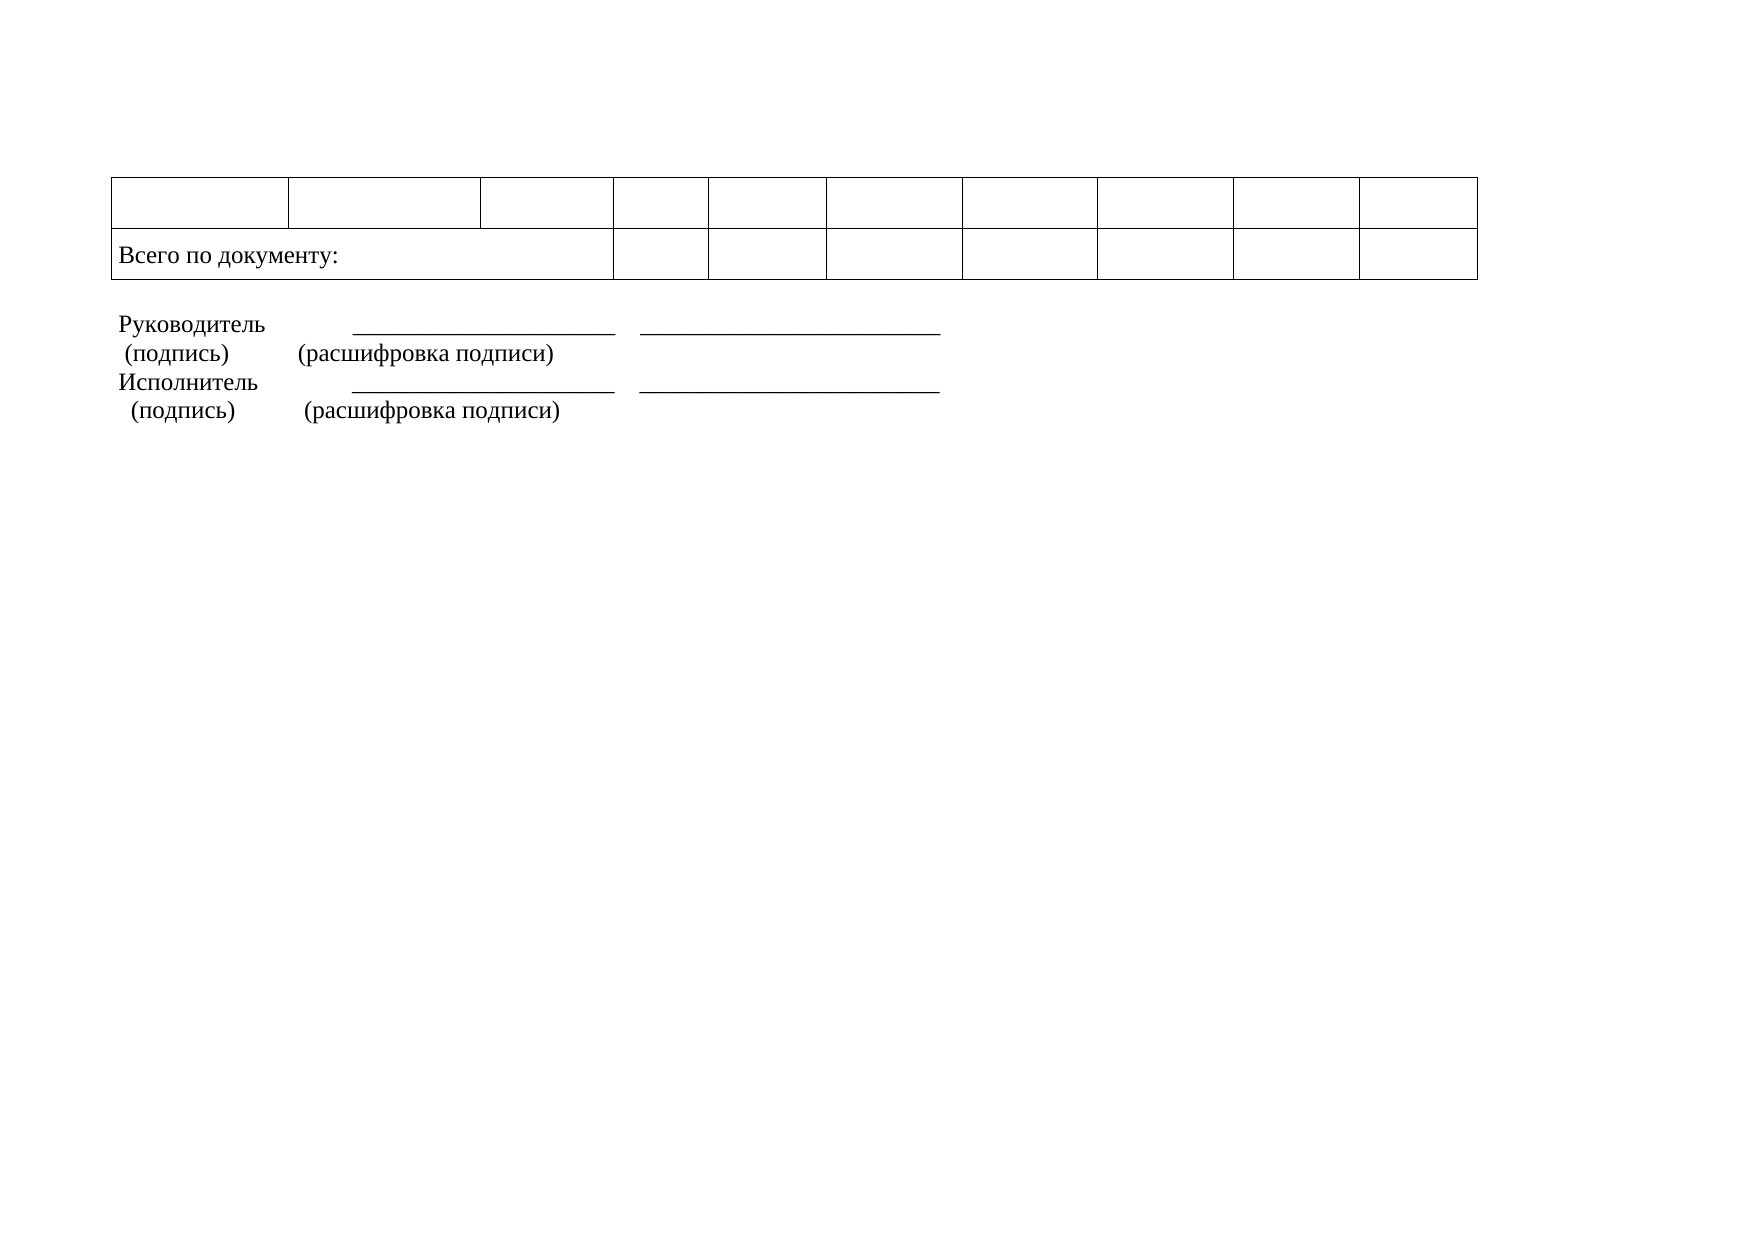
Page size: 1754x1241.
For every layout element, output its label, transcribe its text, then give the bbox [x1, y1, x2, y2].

table_cell [1098, 229, 1233, 279]
table_cell [827, 178, 962, 228]
table_cell [614, 178, 708, 228]
table_cell [709, 178, 826, 228]
text Руководитель _____________________ ________________________ [118, 309, 1636, 338]
table_cell [1360, 178, 1477, 228]
table_cell [827, 229, 962, 279]
table_cell [289, 178, 480, 228]
table_cell [709, 229, 826, 279]
text (подпись) (расшифровка подписи) [118, 395, 1636, 424]
table_cell [963, 229, 1097, 279]
text Исполнитель _____________________ ________________________ [118, 367, 1636, 395]
table_cell [1360, 229, 1477, 279]
table_cell [112, 178, 288, 228]
table_cell [481, 178, 613, 228]
table_cell [963, 178, 1097, 228]
text (подпись) (расшифровка подписи) [118, 338, 1636, 367]
table_cell [1234, 229, 1359, 279]
table_cell [614, 229, 708, 279]
table_cell Всего по документу: [112, 229, 613, 279]
table_cell [1098, 178, 1233, 228]
table_cell [1234, 178, 1359, 228]
